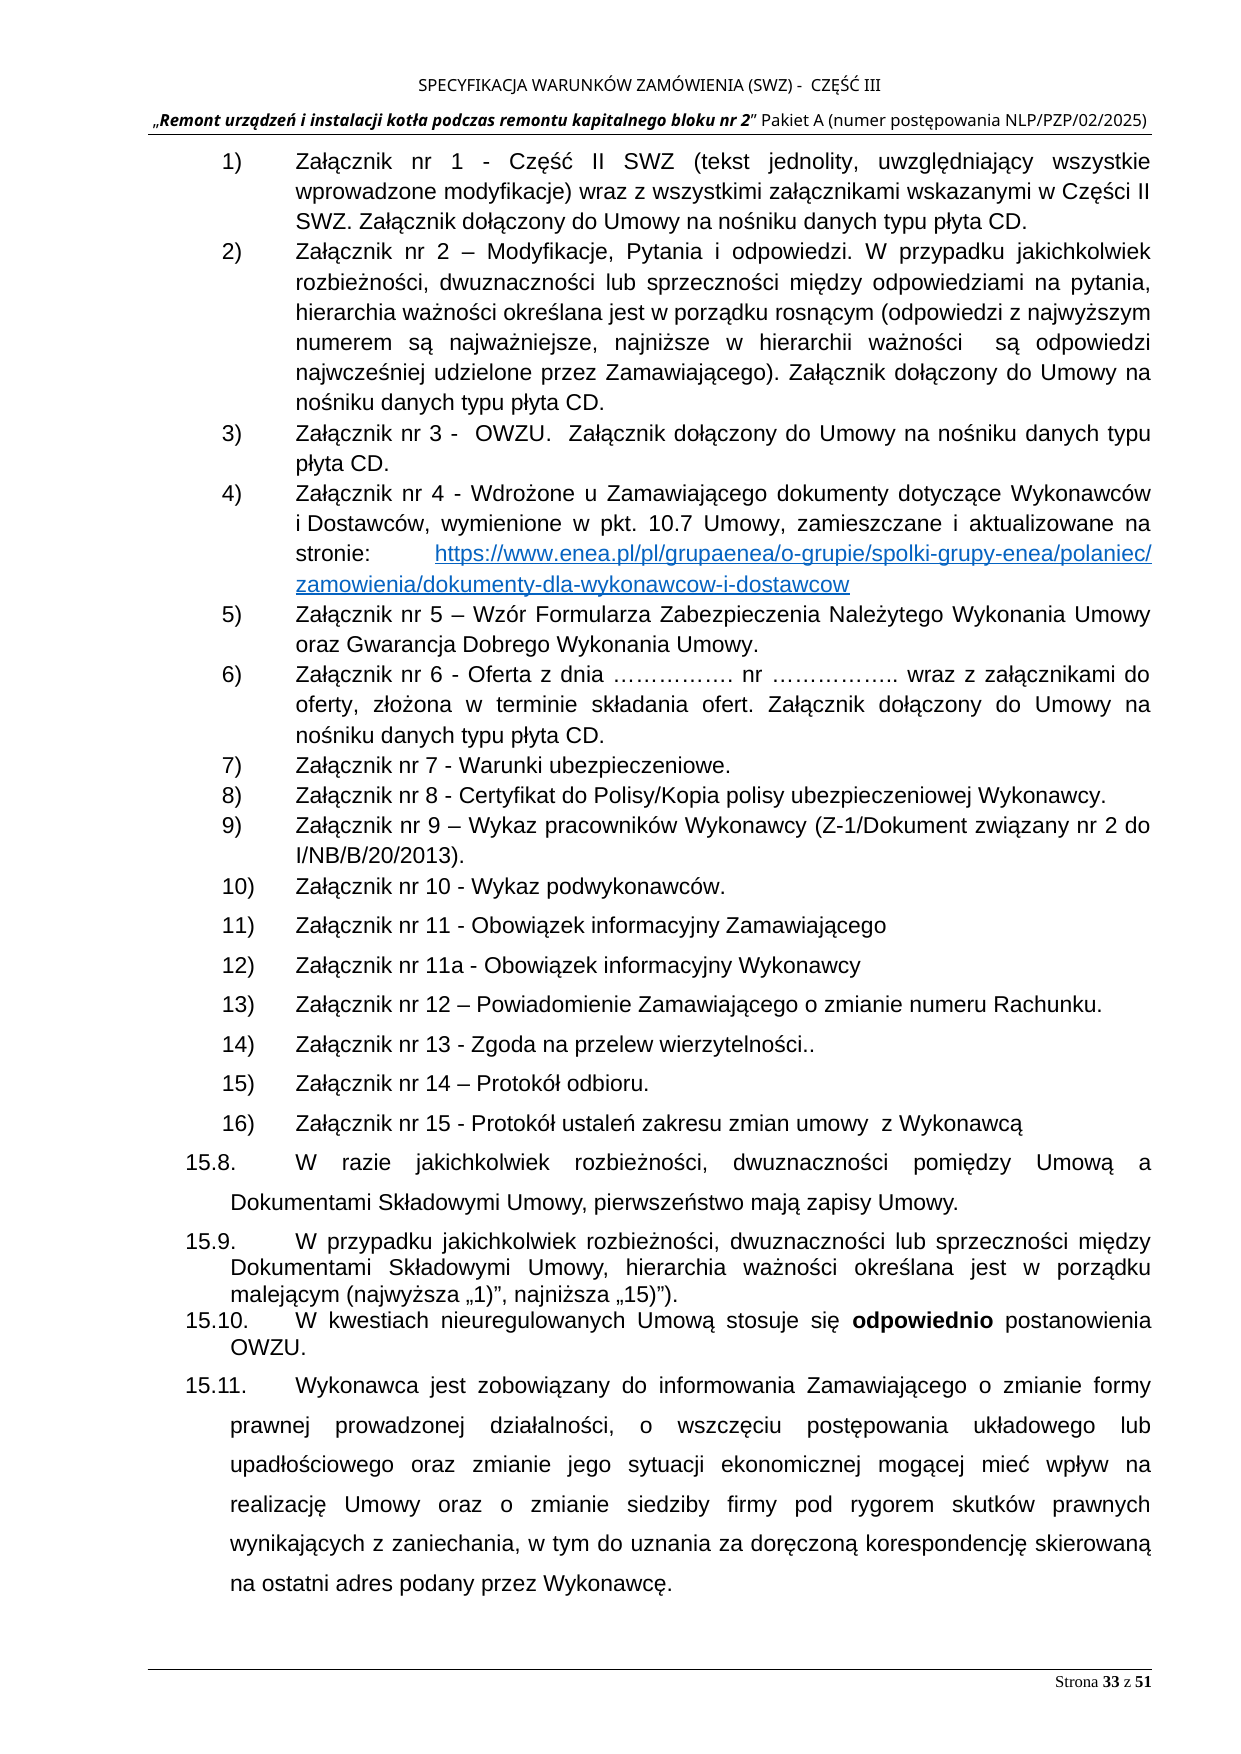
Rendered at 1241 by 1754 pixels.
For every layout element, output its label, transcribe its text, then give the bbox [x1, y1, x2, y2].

list Załącznik nr 13 - Zgoda na przelew wierzytelności.. [222, 1031, 1152, 1057]
list Załącznik nr 15 - Protokół ustaleń zakresu zmian umowy z Wykonawcą [222, 1109, 1152, 1136]
subtitle W kwestiach nieuregulowanych Umową stosuje się odpowiednio postanowienia OWZU. [185, 1307, 1152, 1360]
list Załącznik nr 3 - OWZU. Załącznik dołączony do Umowy na nośniku danych typu płyta CD. [222, 419, 1152, 476]
subtitle Wykonawca jest zobowiązany do informowania Zamawiającego o zmianie formy prawnej prowadzonej działalności, o wszczęciu postępowania układowego lub upadłościowego oraz zmianie jego sytuacji ekonomicznej mogącej mieć wpływ na realizację Umowy oraz o zmianie siedziby firmy pod rygorem skutków prawnych wynikających z zaniechania, w tym do uznania za doręczoną korespondencję skierowaną na ostatni adres podany przez Wykonawcę. [185, 1372, 1152, 1596]
list Załącznik nr 7 - Warunki ubezpieczeniowe. [222, 752, 1152, 778]
list Załącznik nr 11 - Obowiązek informacyjny Zamawiającego [222, 912, 1152, 938]
list Załącznik nr 5 – Wzór Formularza Zabezpieczenia Należytego Wykonania Umowy oraz Gwarancja Dobrego Wykonania Umowy. [222, 601, 1152, 657]
list Załącznik nr 12 – Powiadomienie Zamawiającego o zmianie numeru Rachunku. [222, 991, 1152, 1017]
list Załącznik nr 4 - Wdrożone u Zamawiającego dokumenty dotyczące Wykonawców i Dostawców, wymienione w pkt. 10.7 Umowy, zamieszczane i aktualizowane na stronie: https://www.enea.pl/pl/grupaenea/o-grupie/spolki-grupy-enea/polaniec/zamowienia/dokumenty-dla-wykonawcow-i-dostawcow [222, 480, 1152, 597]
list Załącznik nr 2 – Modyfikacje, Pytania i odpowiedzi. W przypadku jakichkolwiek rozbieżności, dwuznaczności lub sprzeczności między odpowiedziami na pytania, hierarchia ważności określana jest w porządku rosnącym (odpowiedzi z najwyższym numerem są najważniejsze, najniższe w hierarchii ważności są odpowiedzi najwcześniej udzielone przez Zamawiającego). Załącznik dołączony do Umowy na nośniku danych typu płyta CD. [222, 238, 1152, 416]
list Załącznik nr 9 – Wykaz pracowników Wykonawcy (Z-1/Dokument związany nr 2 do I/NB/B/20/2013). [222, 812, 1152, 869]
subtitle W razie jakichkolwiek rozbieżności, dwuznaczności pomiędzy Umową a Dokumentami Składowymi Umowy, pierwszeństwo mają zapisy Umowy. [185, 1149, 1152, 1215]
list Załącznik nr 6 - Oferta z dnia ……………. nr …………….. wraz z załącznikami do oferty, złożona w terminie składania ofert. Załącznik dołączony do Umowy na nośniku danych typu płyta CD. [222, 661, 1152, 748]
list Załącznik nr 10 - Wykaz podwykonawców. [222, 873, 1152, 899]
list Załącznik nr 11a - Obowiązek informacyjny Wykonawcy [222, 952, 1152, 978]
subtitle W przypadku jakichkolwiek rozbieżności, dwuznaczności lub sprzeczności między Dokumentami Składowymi Umowy, hierarchia ważności określana jest w porządku malejącym (najwyższa „1)”, najniższa „15)”). [185, 1228, 1152, 1307]
list Załącznik nr 1 - Część II SWZ (tekst jednolity, uwzględniający wszystkie wprowadzone modyfikacje) wraz z wszystkimi załącznikami wskazanymi w Części II SWZ. Załącznik dołączony do Umowy na nośniku danych typu płyta CD. [222, 148, 1152, 234]
list Załącznik nr 14 – Protokół odbioru. [222, 1070, 1152, 1096]
list Załącznik nr 8 - Certyfikat do Polisy/Kopia polisy ubezpieczeniowej Wykonawcy. [222, 782, 1152, 808]
